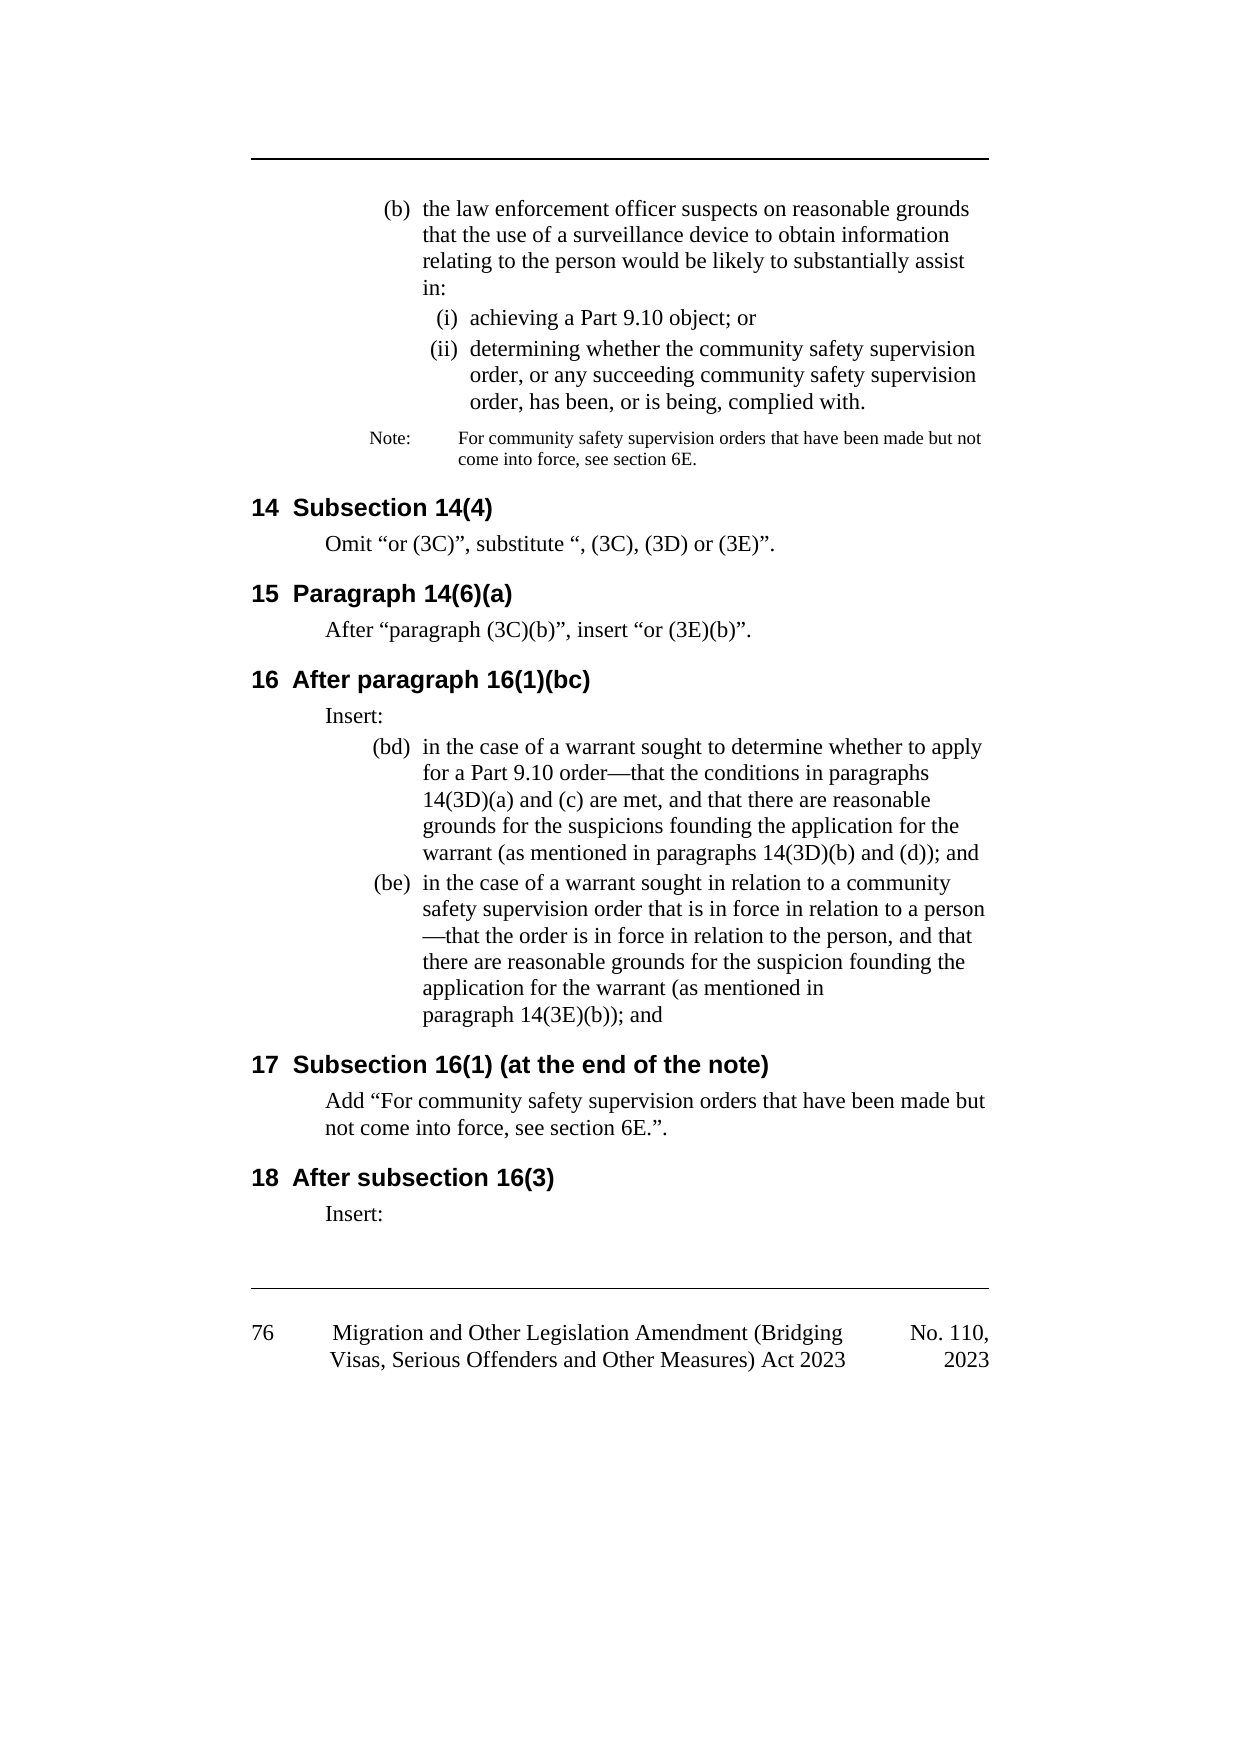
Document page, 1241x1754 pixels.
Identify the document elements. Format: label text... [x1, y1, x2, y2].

text 15 Paragraph 14(6)(a) [251, 579, 989, 608]
text Note: For community safety supervision orders that have been made but not come into force, see section 6E. [369, 427, 989, 470]
text Add “For community safety supervision orders that have been made but not come into force, see section 6E.”. [325, 1087, 989, 1140]
text (be) in the case of a warrant sought in relation to a community safety supervision order that is in force in relation to a person—that the order is in force in relation to the person, and that there are reasonable grounds for the suspicion founding the application for the warrant (as mentioned in paragraph 14(3E)(b)); and [251, 869, 989, 1027]
text After “paragraph (3C)(b)”, insert “or (3E)(b)”. [325, 616, 989, 643]
text Omit “or (3C)”, substitute “, (3C), (3D) or (3E)”. [325, 530, 989, 556]
text 17 Subsection 16(1) (at the end of the note) [251, 1050, 989, 1079]
text Insert: [325, 1200, 989, 1226]
text 16 After paragraph 16(1)(bc) [251, 666, 989, 694]
text Insert: [325, 703, 989, 729]
text (bd) in the case of a warrant sought to determine whether to apply for a Part 9.10 order—that the conditions in paragraphs 14(3D)(a) and (c) are met, and that there are reasonable grounds for the suspicions founding the application for the warrant (as mentioned in paragraphs 14(3D)(b) and (d)); and [251, 733, 989, 865]
text 18 After subsection 16(3) [251, 1163, 989, 1192]
text (b) the law enforcement officer suspects on reasonable grounds that the use of a surveillance device to obtain information relating to the person would be likely to substantially assist in: [251, 195, 989, 300]
text (ii) determining whether the community safety supervision order, or any succeeding community safety supervision order, has been, or is being, complied with. [251, 335, 989, 414]
text (i) achieving a Part 9.10 object; or [251, 304, 989, 331]
text 14 Subsection 14(4) [251, 493, 989, 522]
